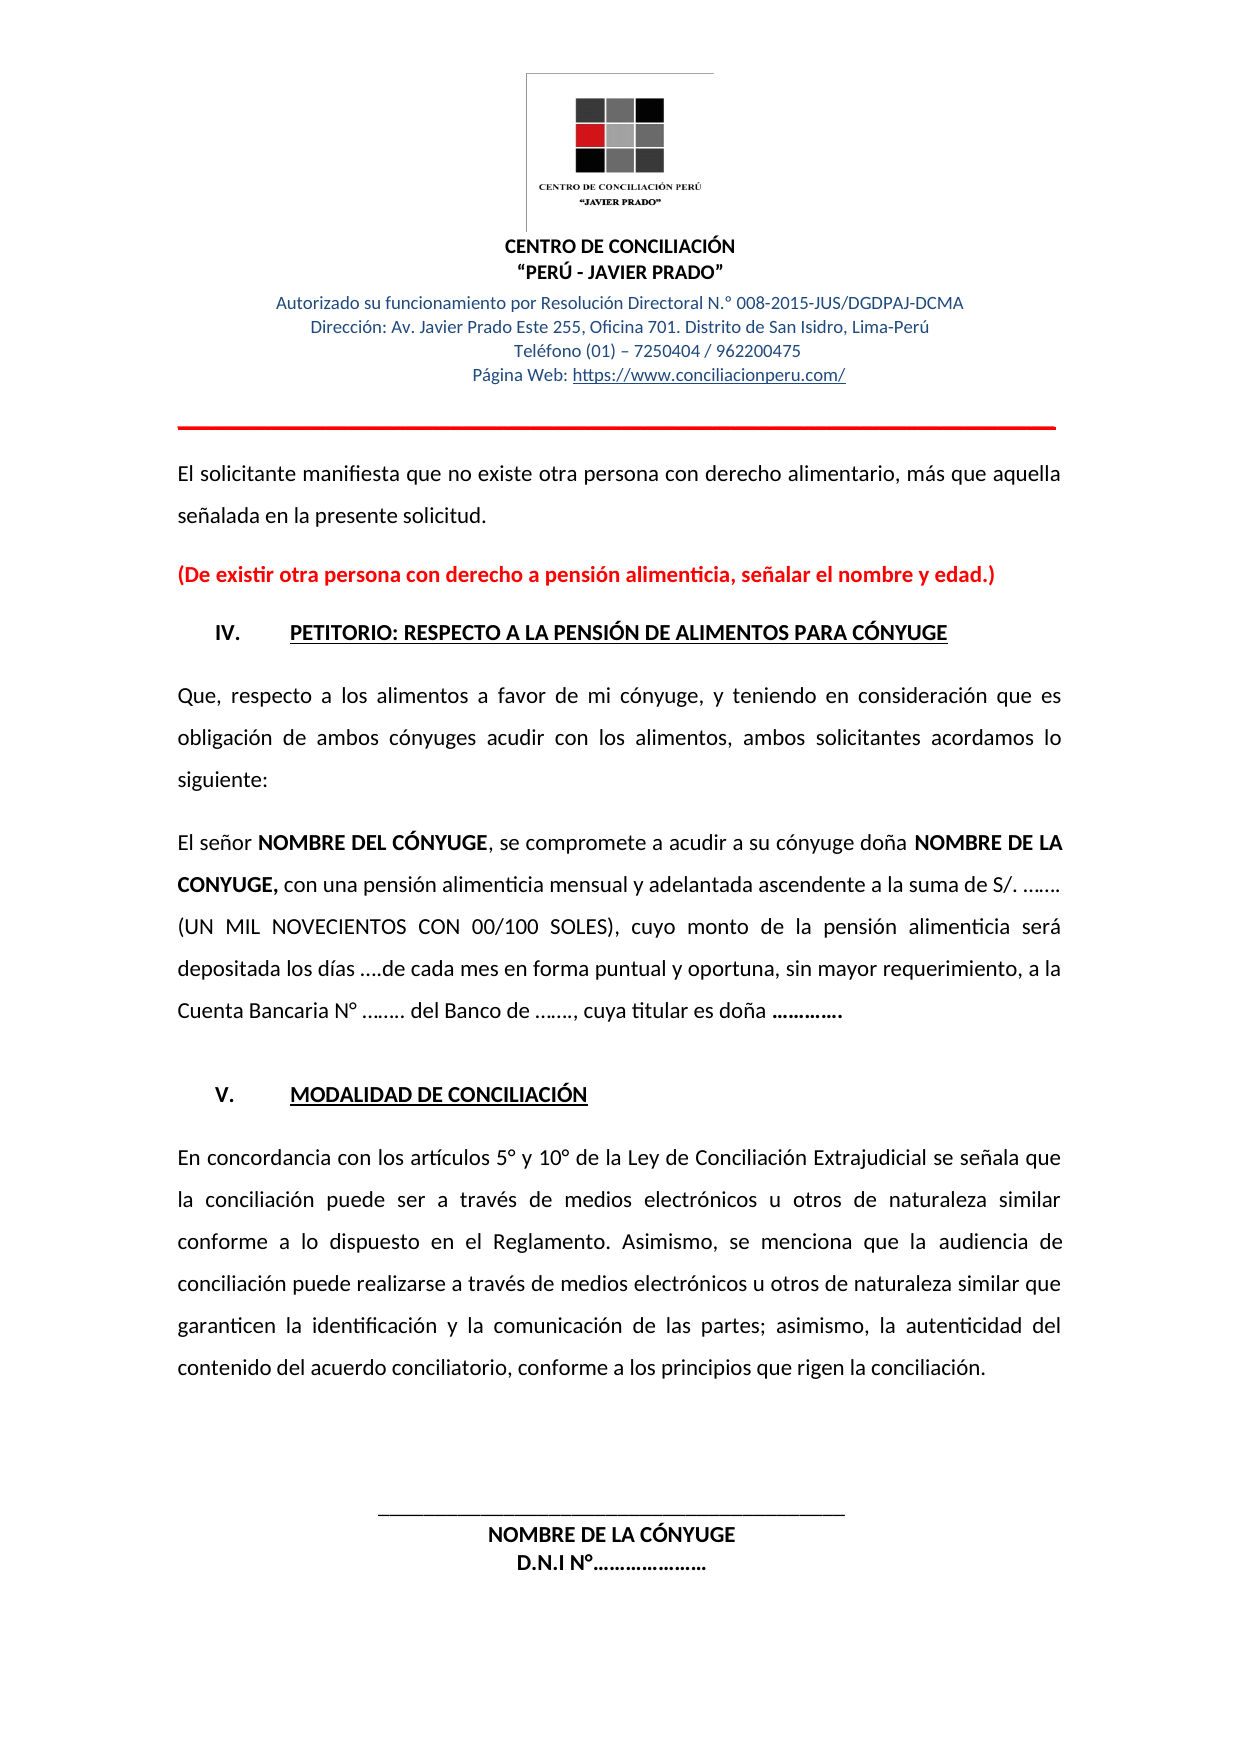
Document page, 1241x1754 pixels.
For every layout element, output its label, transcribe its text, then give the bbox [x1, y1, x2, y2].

picture [526, 73, 714, 232]
text (De existir otra persona con derecho a pensión alimenticia, señalar el nombre y edad.) [177, 560, 1063, 588]
text El señor NOMBRE DEL CÓNYUGE, se compromete a acudir a su cónyuge doña NOMBRE DE LA CONYUGE, con una pensión alimenticia mensual y adelantada ascendente a la suma de S/. …….(UN MIL NOVECIENTOS CON 00/100 SOLES), cuyo monto de la pensión alimenticia será depositada los días ….de cada mes en forma puntual y oportuna, sin mayor requerimiento, a la Cuenta Bancaria N° …….. del Banco de ……., cuya titular es doña …………. [177, 828, 1063, 1024]
text Que, respecto a los alimentos a favor de mi cónyuge, y teniendo en consideración que es obligación de ambos cónyuges acudir con los alimentos, ambos solicitantes acordamos lo siguiente: [177, 681, 1063, 793]
list PETITORIO: RESPECTO A LA PENSIÓN DE ALIMENTOS PARA CÓNYUGE [215, 618, 1063, 647]
text En concordancia con los artículos 5° y 10° de la Ley de Conciliación Extrajudicial se señala que la conciliación puede ser a través de medios electrónicos u otros de naturaleza similar conforme a lo dispuesto en el Reglamento. Asimismo, se menciona que la audiencia de conciliación puede realizarse a través de medios electrónicos u otros de naturaleza similar que garanticen la identificación y la comunicación de las partes; asimismo, la autenticidad del contenido del acuerdo conciliatorio, conforme a los principios que rigen la conciliación. [177, 1143, 1063, 1381]
list MODALIDAD DE CONCILIACIÓN [215, 1080, 1063, 1108]
text El solicitante manifiesta que no existe otra persona con derecho alimentario, más que aquella señalada en la presente solicitud. [177, 459, 1063, 529]
